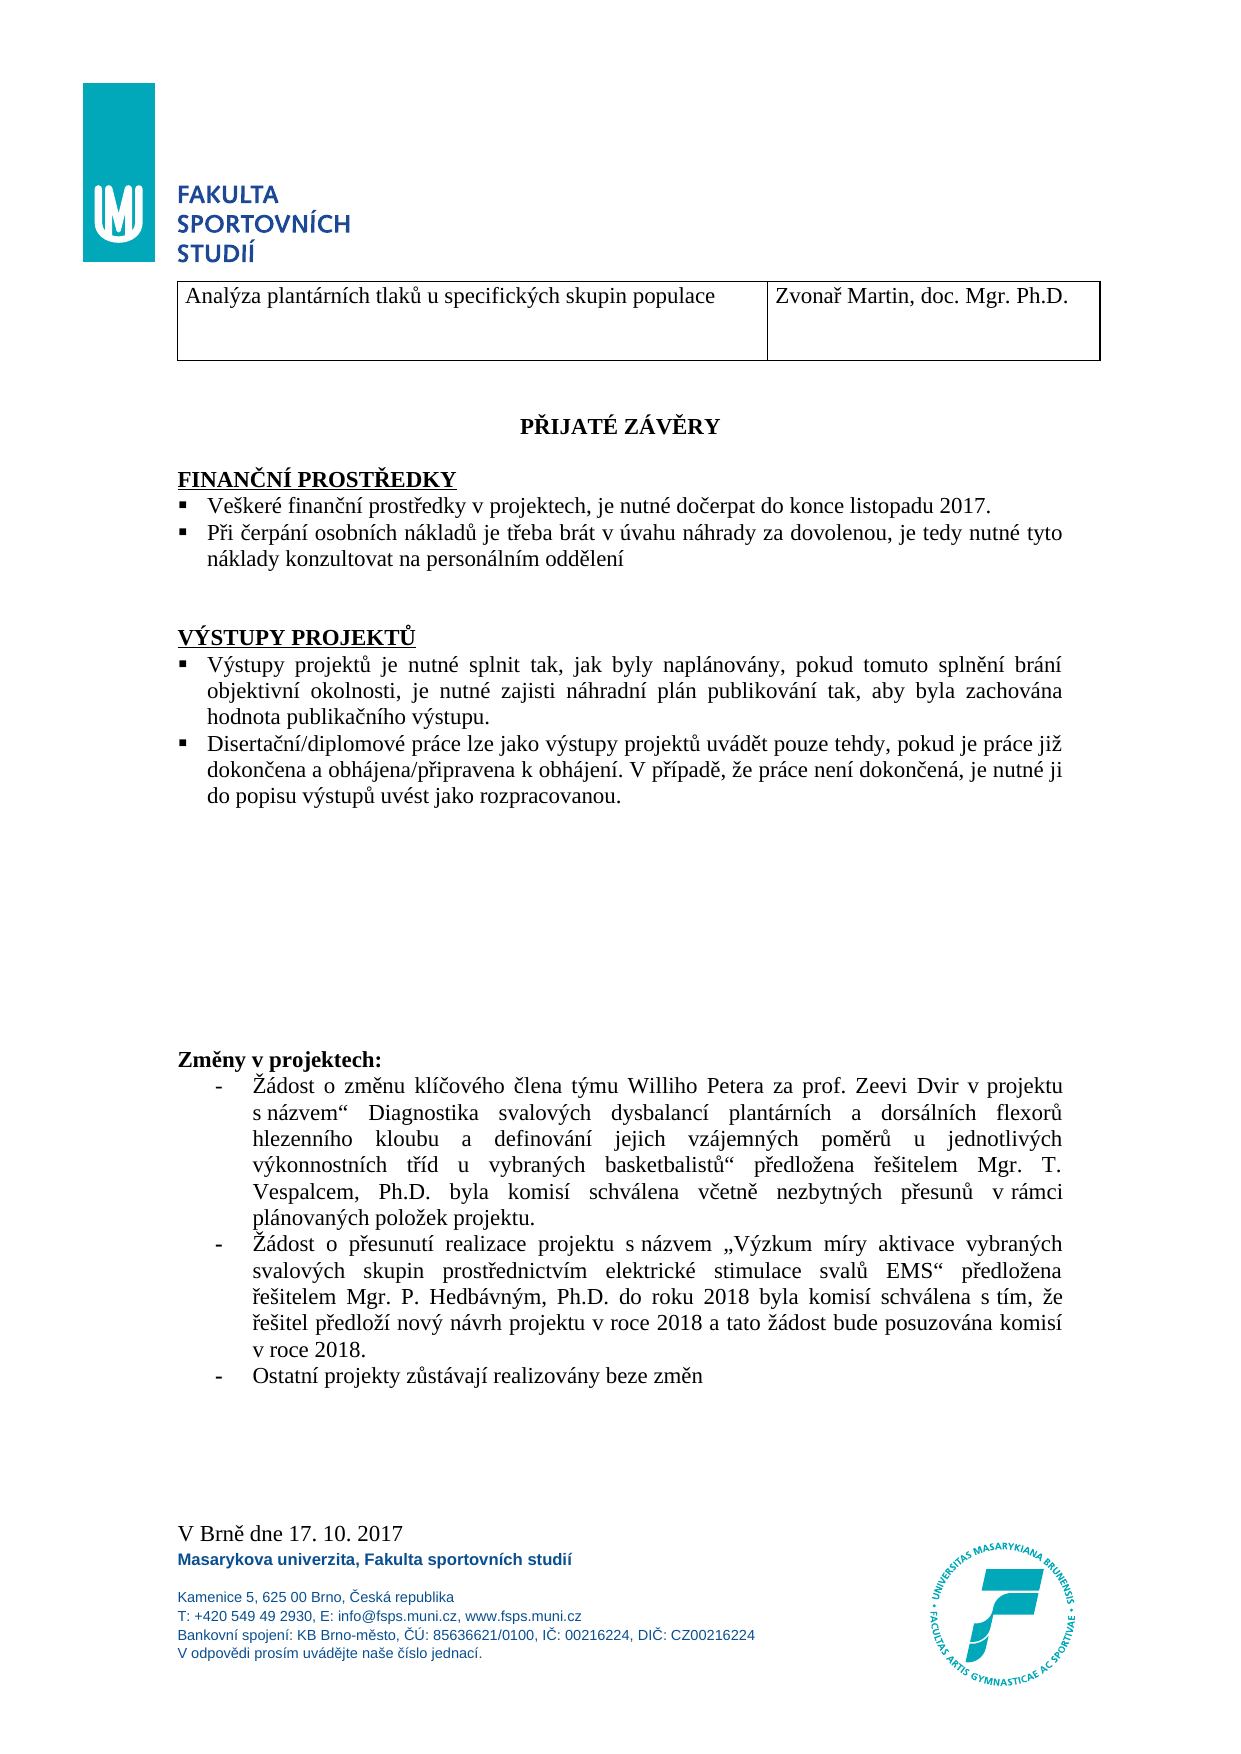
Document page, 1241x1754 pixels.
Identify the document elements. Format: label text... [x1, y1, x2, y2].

list Ostatní projekty zůstávají realizovány beze změn [215, 1362, 1063, 1388]
list Veškeré finanční prostředky v projektech, je nutné dočerpat do konce listopadu 2017. [177, 492, 1063, 519]
text PŘIJATÉ ZÁVĚRY [177, 413, 1063, 440]
table_cell Zvonař Martin, doc. Mgr. Ph.D. [768, 282, 1099, 360]
text FINANČNÍ PROSTŘEDKY [177, 466, 1063, 492]
list Žádost o změnu klíčového člena týmu Williho Petera za prof. Zeevi Dvir v projektu s názvem“ Diagnostika svalových dysbalancí plantárních a dorsálních flexorů hlezenního kloubu a definování jejich vzájemných poměrů u jednotlivých výkonnostních tříd u vybraných basketbalistů“ předložena řešitelem Mgr. T. Vespalcem, Ph.D. byla komisí schválena včetně nezbytných přesunů v rámci plánovaných položek projektu. [215, 1072, 1063, 1230]
text Změny v projektech: [177, 1046, 1063, 1072]
list V Brně dne 17. 10. 2017 [177, 1520, 1063, 1547]
list Disertační/diplomové práce lze jako výstupy projektů uvádět pouze tehdy, pokud je práce již dokončena a obhájena/připravena k obhájení. V případě, že práce není dokončená, je nutné ji do popisu výstupů uvést jako rozpracovanou. [177, 730, 1063, 809]
list Žádost o přesunutí realizace projektu s názvem „Výzkum míry aktivace vybraných svalových skupin prostřednictvím elektrické stimulace svalů EMS“ předložena řešitelem Mgr. P. Hedbávným, Ph.D. do roku 2018 byla komisí schválena s tím, že řešitel předloží nový návrh projektu v roce 2018 a tato žádost bude posuzována komisí v roce 2018. [215, 1230, 1063, 1362]
text VÝSTUPY PROJEKTŮ [177, 624, 1063, 651]
list Při čerpání osobních nákladů je třeba brát v úvahu náhrady za dovolenou, je tedy nutné tyto náklady konzultovat na personálním oddělení [177, 519, 1063, 572]
list Výstupy projektů je nutné splnit tak, jak byly naplánovány, pokud tomuto splnění brání objektivní okolnosti, je nutné zajisti náhradní plán publikování tak, aby byla zachována hodnota publikačního výstupu. [177, 651, 1063, 730]
table_cell Analýza plantárních tlaků u specifických skupin populace [178, 282, 767, 360]
